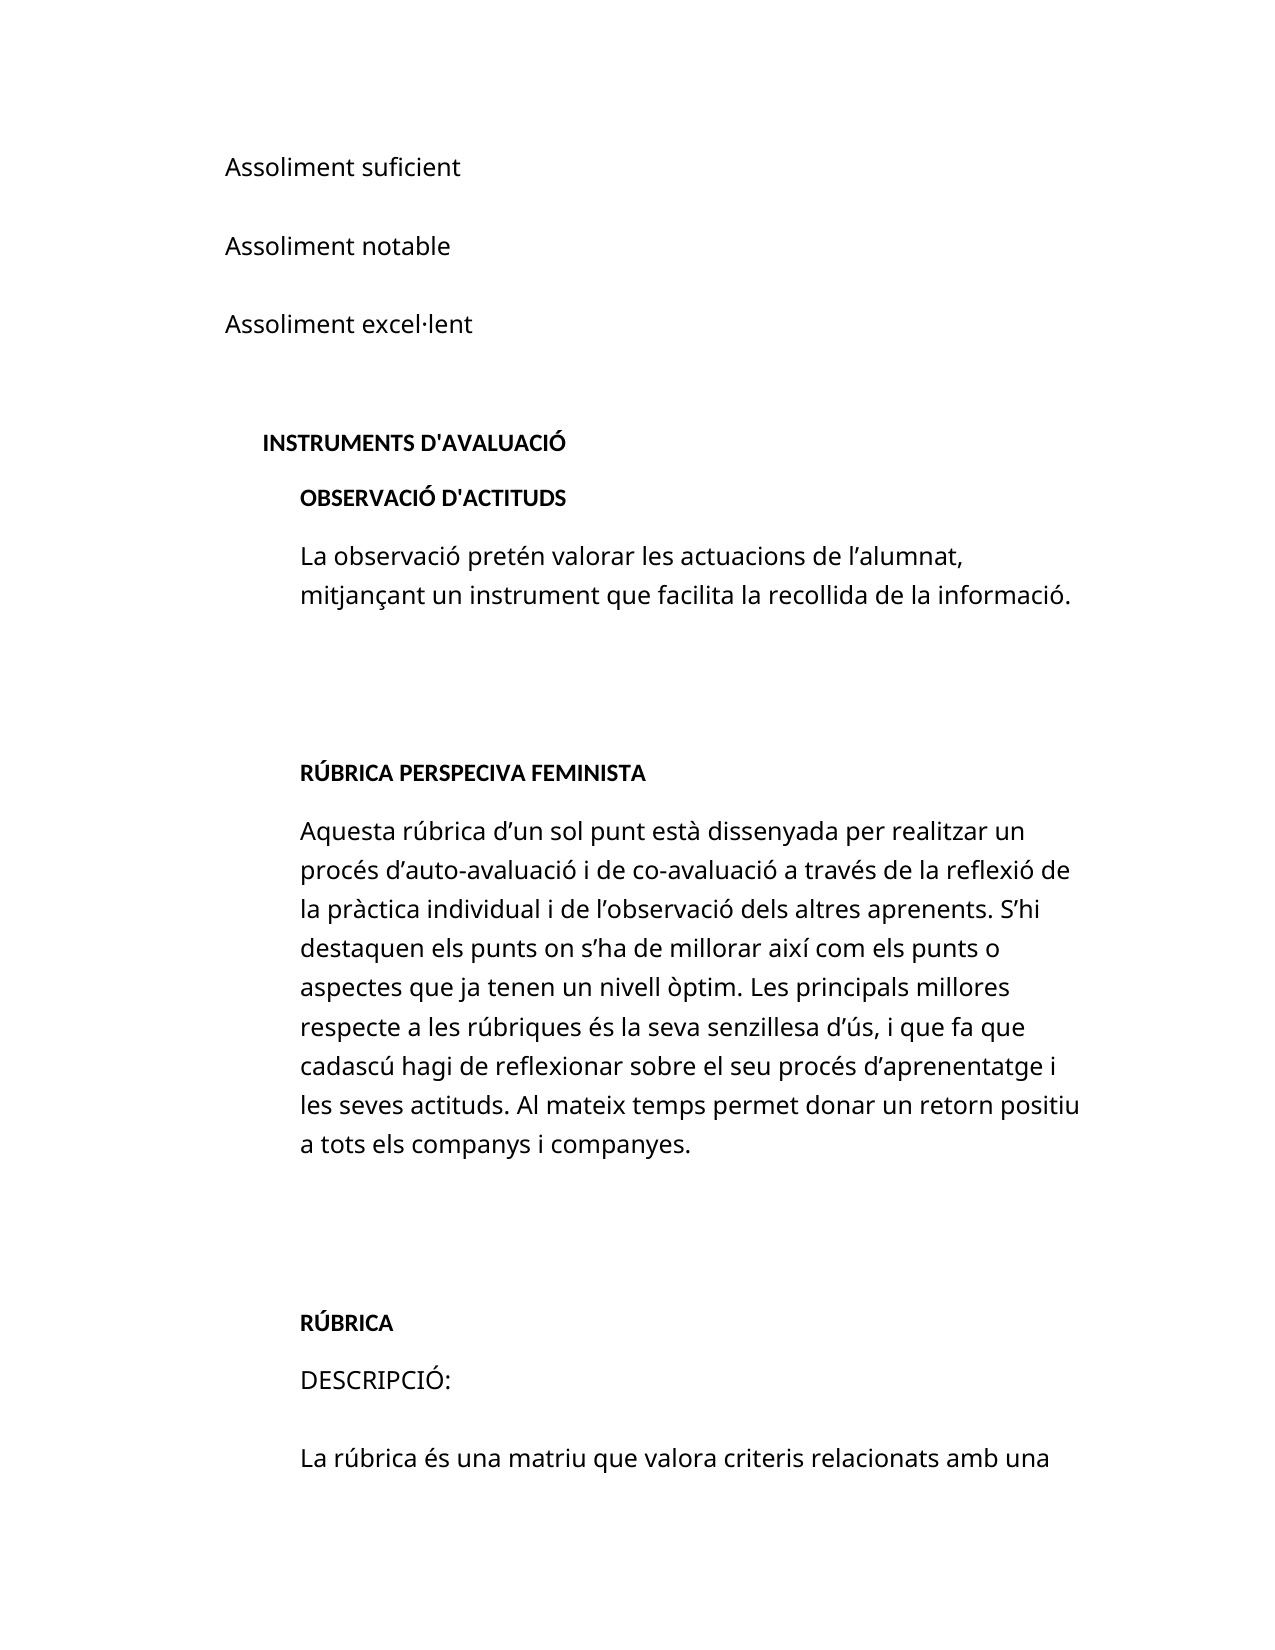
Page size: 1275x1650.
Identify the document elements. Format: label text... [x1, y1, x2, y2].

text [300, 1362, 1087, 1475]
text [225, 150, 1087, 341]
text Aquesta rúbrica d’un sol punt està dissenyada per realitzar un procés d’auto-avaluació i de co-avaluació a través de la reflexió de la pràctica individual i de l’observació dels altres aprenents. S’hi destaquen els punts on s’ha de millorar així com els punts o aspectes que ja tenen un nivell òptim. Les principals millores respecte a les rúbriques és la seva senzillesa d’ús, i que fa que cadascú hagi de reflexionar sobre el seu procés d’aprenentatge i les seves actituds. Al mateix temps permet donar un retorn positiu a tots els companys i companyes. [300, 813, 1087, 1161]
subtitle INSTRUMENTS D'AVALUACIÓ [262, 427, 1087, 457]
subtitle OBSERVACIÓ D'ACTITUDS [300, 482, 1087, 513]
subtitle RÚBRICA PERSPECIVA FEMINISTA [300, 757, 1087, 788]
subtitle RÚBRICA [300, 1307, 1087, 1337]
text La observació pretén valorar les actuacions de l’alumnat, mitjançant un instrument que facilita la recollida de la informació. [300, 538, 1087, 612]
